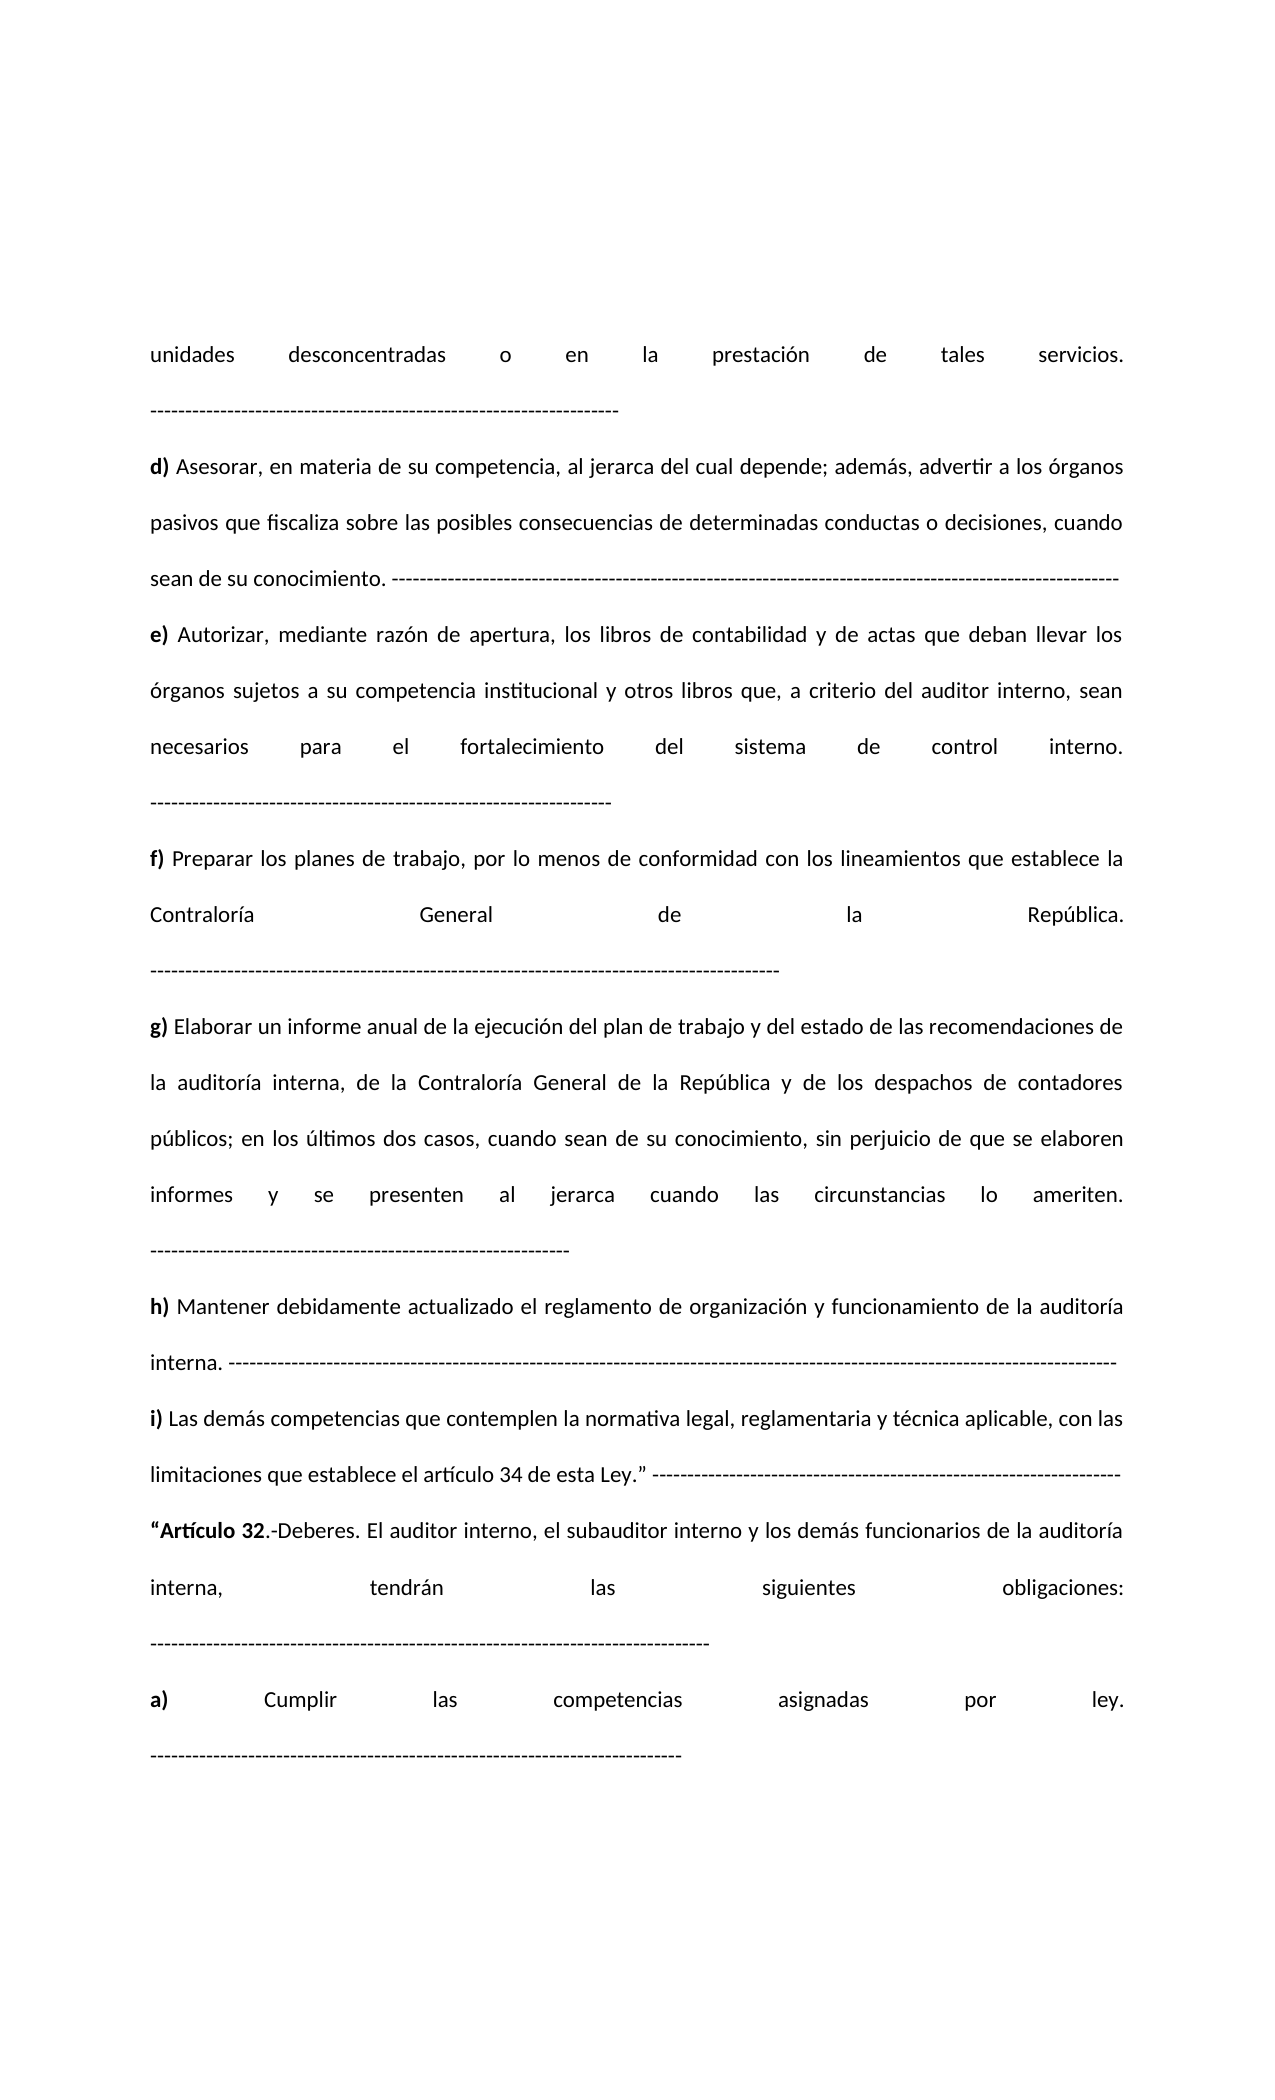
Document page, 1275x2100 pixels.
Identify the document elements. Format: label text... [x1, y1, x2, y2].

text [150, 340, 1125, 424]
text “Artículo 32.-Deberes. El auditor interno, el subauditor interno y los demás funcionarios de la auditoría interna, tendrán las siguientes obligaciones: -------------------------------------------------------------------------------- [150, 1517, 1125, 1657]
text h) Mantener debidamente actualizado el reglamento de organización y funcionamiento de la auditoría interna. ------------------------------------------------------------------------------------------------------------------------------- [150, 1292, 1125, 1376]
text g) Elaborar un informe anual de la ejecución del plan de trabajo y del estado de las recomendaciones de la auditoría interna, de la Contraloría General de la República y de los despachos de contadores públicos; en los últimos dos casos, cuando sean de su conocimiento, sin perjuicio de que se elaboren informes y se presenten al jerarca cuando las circunstancias lo ameriten. ------------------------------------------------------------ [150, 1012, 1125, 1264]
text a) Cumplir las competencias asignadas por ley. ---------------------------------------------------------------------------- [150, 1685, 1125, 1769]
text e) Autorizar, mediante razón de apertura, los libros de contabilidad y de actas que deban llevar los órganos sujetos a su competencia institucional y otros libros que, a criterio del auditor interno, sean necesarios para el fortalecimiento del sistema de control interno. ------------------------------------------------------------------ [150, 620, 1125, 816]
text f) Preparar los planes de trabajo, por lo menos de conformidad con los lineamientos que establece la Contraloría General de la República. ------------------------------------------------------------------------------------------ [150, 844, 1125, 984]
text i) Las demás competencias que contemplen la normativa legal, reglamentaria y técnica aplicable, con las limitaciones que establece el artículo 34 de esta Ley.” ------------------------------------------------------------------- [150, 1404, 1125, 1488]
text d) Asesorar, en materia de su competencia, al jerarca del cual depende; además, advertir a los órganos pasivos que fiscaliza sobre las posibles consecuencias de determinadas conductas o decisiones, cuando sean de su conocimiento. -------------------------------------------------------------------------------------------------------- [150, 452, 1125, 592]
